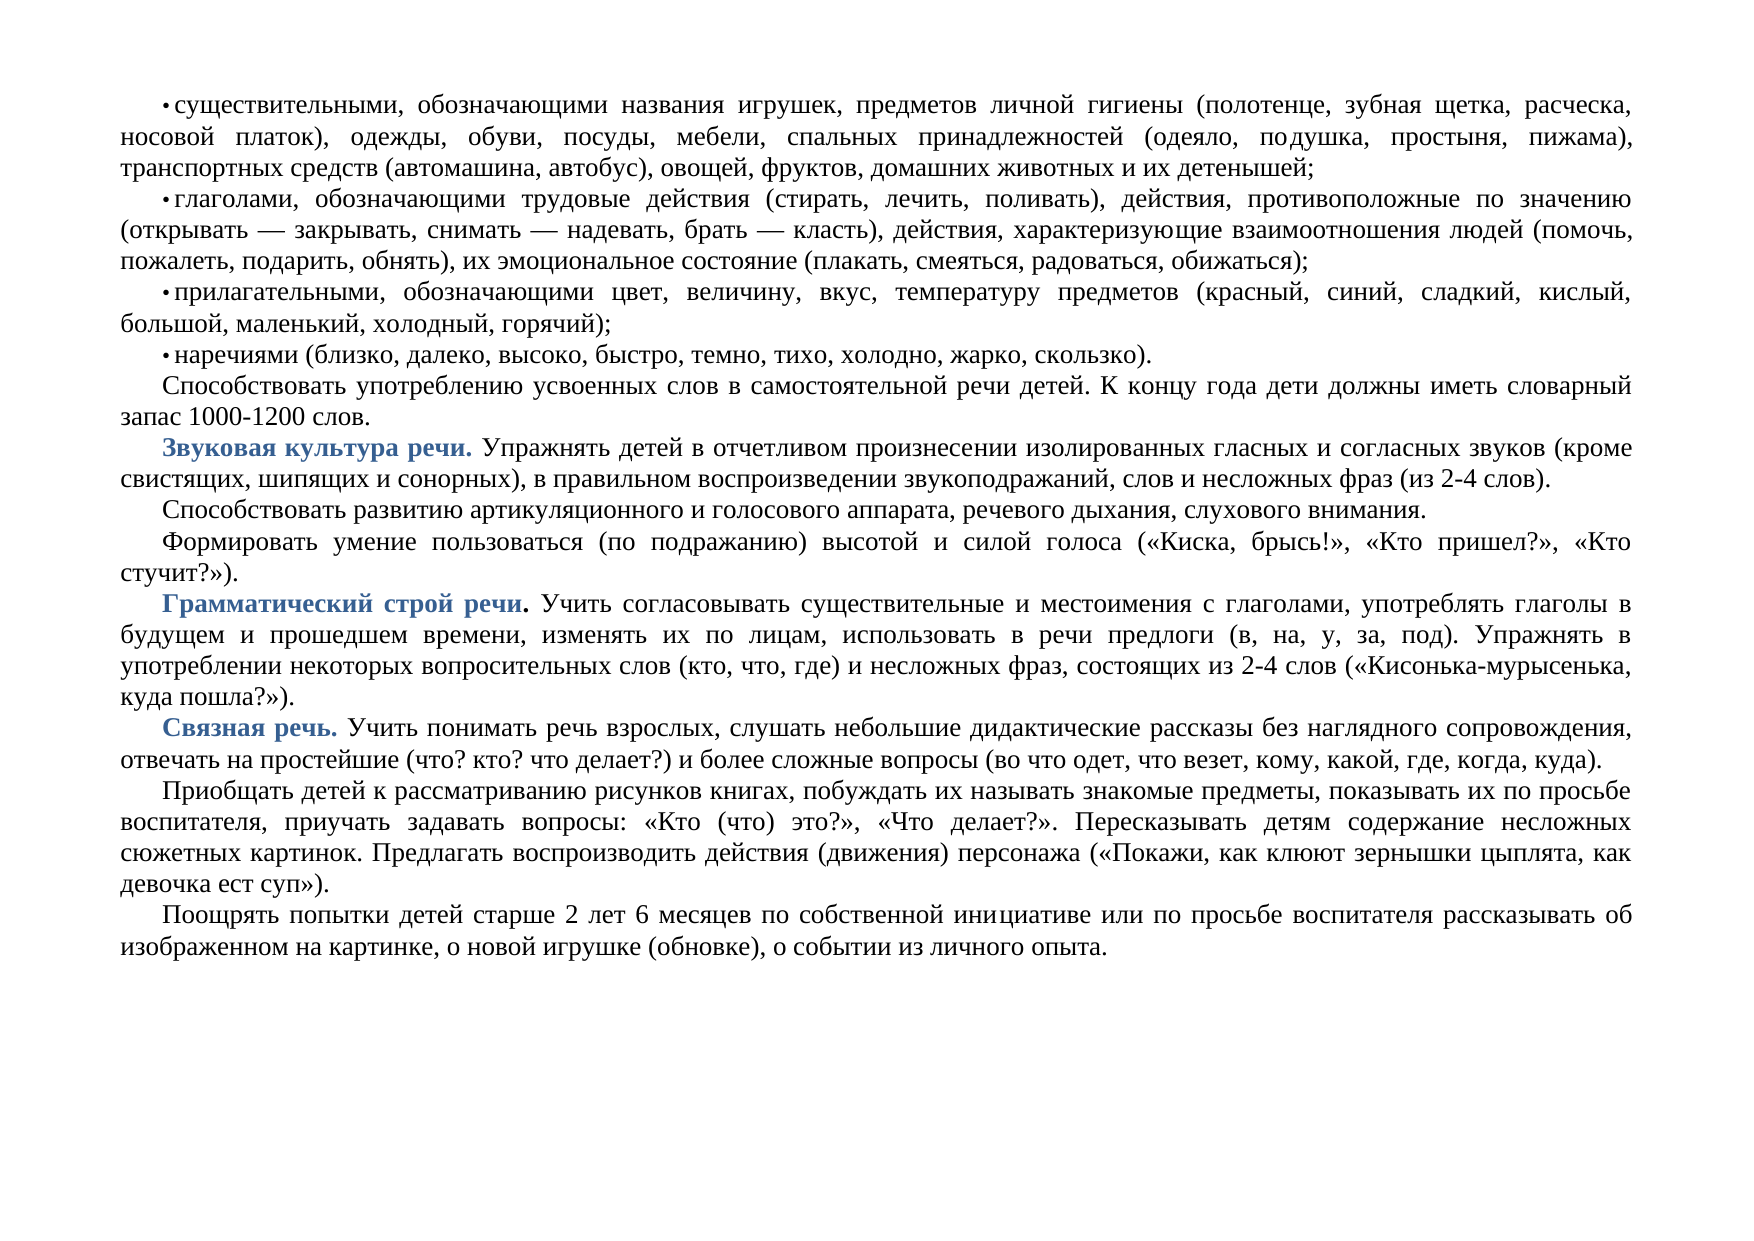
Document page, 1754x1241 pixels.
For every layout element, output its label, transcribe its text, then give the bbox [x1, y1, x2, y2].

text Способствовать употреблению усвоенных слов в самостоятельной речи детей. К концу года дети должны иметь словарный запас 1000-1200 слов. [120, 369, 1634, 431]
text Поощрять попытки детей старше 2 лет 6 месяцев по собственной инициативе или по просьбе воспитателя рассказывать об изображенном на картинке, о новой игрушке (обновке), о событии из личного опыта. [120, 898, 1634, 961]
text Связная речь. Учить понимать речь взрослых, слушать небольшие дидактические рассказы без наглядного сопровождения, отвечать на простейшие (что? кто? что делает?) и более сложные вопросы (во что одет, что везет, кому, какой, где, когда, куда). [120, 712, 1634, 774]
list существительными, обозначающими названия игрушек, предметов личной гигиены (полотенце, зубная щетка, расческа, носовой платок), одежды, обуви, посуды, мебели, спальных принадлежностей (одеяло, подушка, простыня, пижама), транспортных средств (автомашина, автобус), овощей, фруктов, домашних животных и их детенышей; [120, 89, 1634, 182]
text Способствовать развитию артикуляционного и голосового аппарата, речевого дыхания, слухового внимания. [120, 493, 1634, 525]
text Звуковая культура речи. Упражнять детей в отчетливом произнесении изолированных гласных и согласных звуков (кроме свистящих, шипящих и сонорных), в правильном воспроизведении звукоподражаний, слов и несложных фраз (из 2-4 слов). [120, 431, 1634, 493]
list наречиями (близко, далеко, высоко, быстро, темно, тихо, холодно, жарко, скользко). [120, 338, 1634, 369]
list прилагательными, обозначающими цвет, величину, вкус, температуру предметов (красный, синий, сладкий, кислый, большой, маленький, холодный, горячий); [120, 276, 1634, 338]
text Формировать умение пользоваться (по подражанию) высотой и силой голоса («Киска, брысь!», «Кто пришел?», «Кто стучит?»). [120, 525, 1634, 587]
text Грамматический строй речи. Учить согласовывать существительные и местоимения с глаголами, употреблять глаголы в будущем и прошедшем времени, изменять их по лицам, использовать в речи предлоги (в, на, у, за, под). Упражнять в употреблении некоторых вопросительных слов (кто, что, где) и несложных фраз, состоящих из 2-4 слов («Кисонька-мурысенька, куда пошла?»). [120, 587, 1634, 712]
text Приобщать детей к рассматриванию рисунков книгах, побуждать их называть знакомые предметы, показывать их по просьбе воспитателя, приучать задавать вопросы: «Кто (что) это?», «Что делает?». Пересказывать детям содержание несложных сюжетных картинок. Предлагать воспроизводить действия (движения) персонажа («Покажи, как клюют зернышки цыплята, как девочка ест суп»). [120, 774, 1634, 898]
list глаголами, обозначающими трудовые действия (стирать, лечить, поливать), действия, противоположные по значению (открывать — закрывать, снимать — надевать, брать — класть), действия, характеризующие взаимоотношения людей (помочь, пожалеть, подарить, обнять), их эмоциональное состояние (плакать, смеяться, радоваться, обижаться); [120, 182, 1634, 276]
